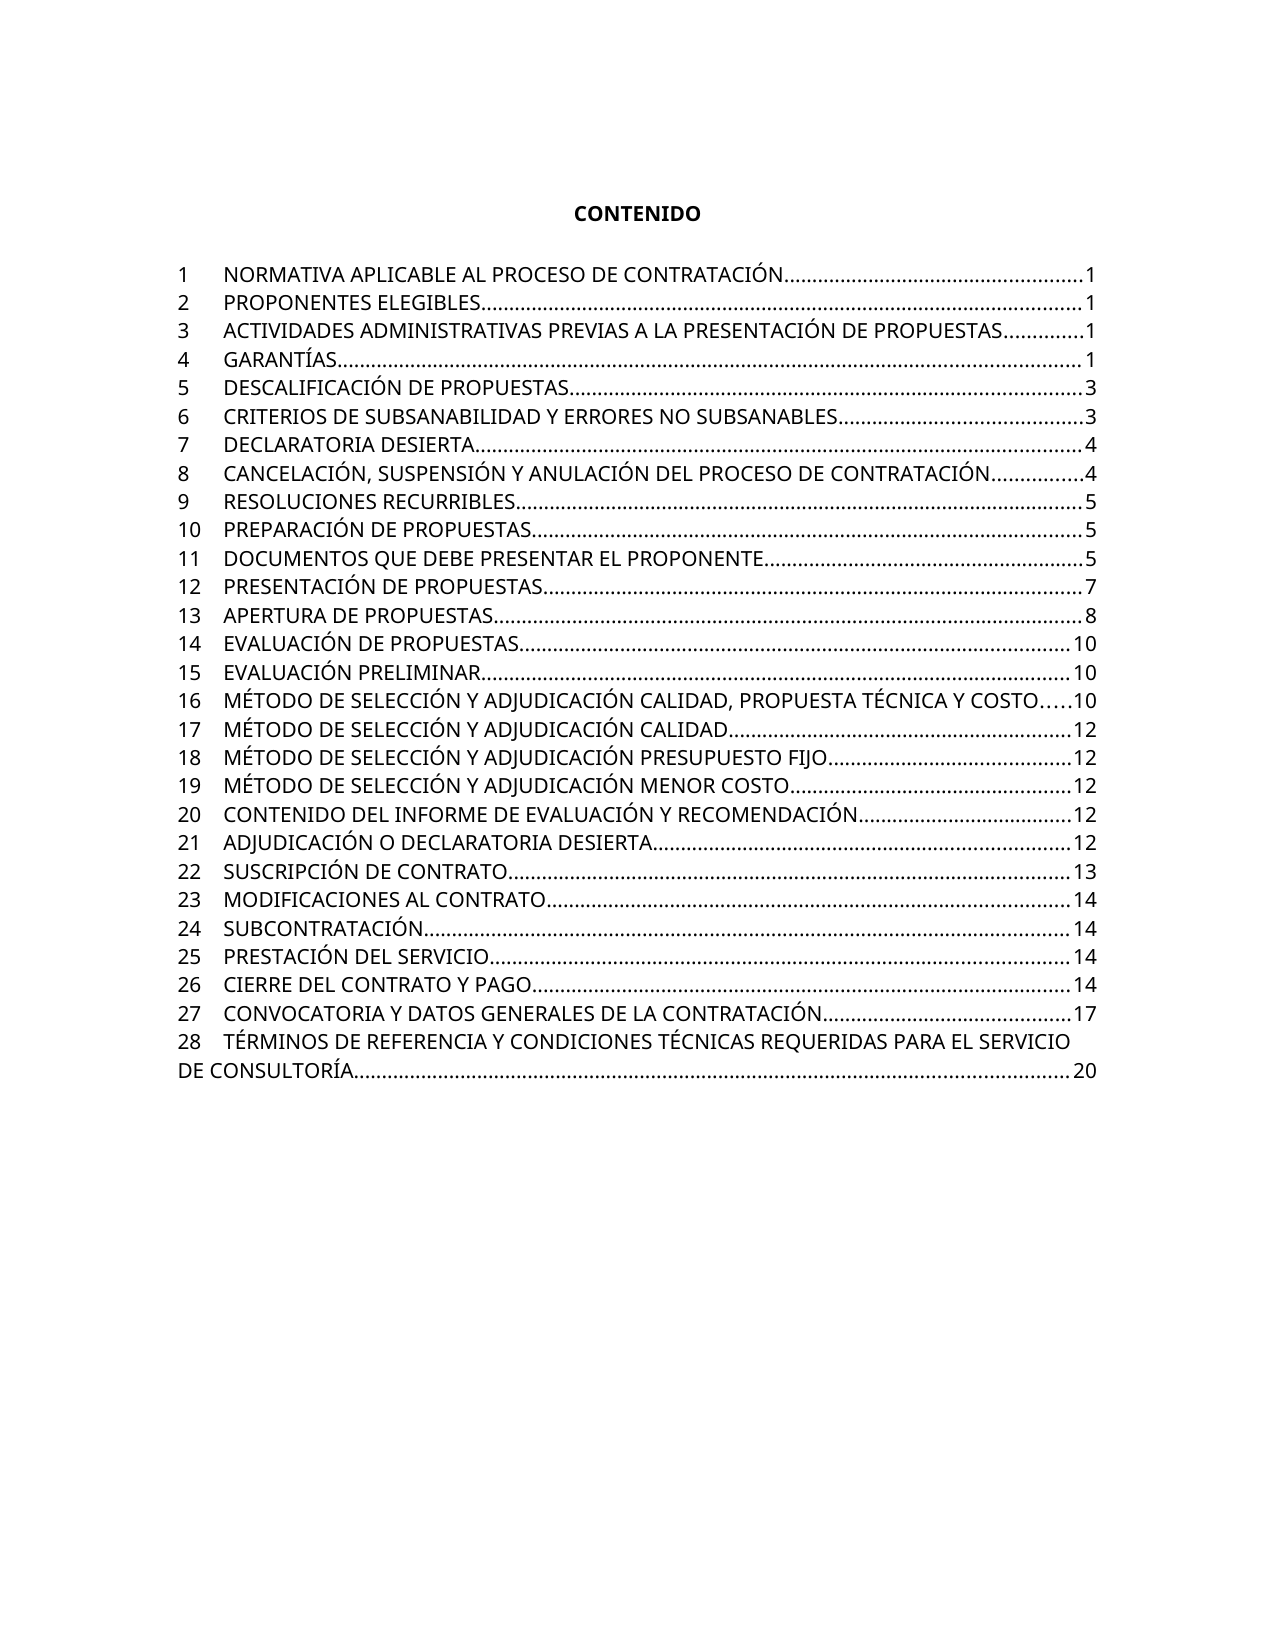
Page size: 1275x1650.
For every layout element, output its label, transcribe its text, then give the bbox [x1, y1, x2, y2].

text 13 APERTURA DE PROPUESTAS 8 [177, 601, 1098, 629]
text 3 ACTIVIDADES ADMINISTRATIVAS PREVIAS A LA PRESENTACIÓN DE PROPUESTAS 1 [177, 317, 1098, 345]
text 2 PROPONENTES ELEGIBLES 1 [177, 288, 1098, 317]
text 25 PRESTACIÓN DEL SERVICIO 14 [177, 942, 1098, 971]
text 19 MÉTODO DE SELECCIÓN Y ADJUDICACIÓN MENOR COSTO 12 [177, 772, 1098, 800]
text 26 CIERRE DEL CONTRATO Y PAGO 14 [177, 971, 1098, 999]
text 20 CONTENIDO DEL INFORME DE EVALUACIÓN Y RECOMENDACIÓN 12 [177, 800, 1098, 828]
text 4 GARANTÍAS 1 [177, 345, 1098, 373]
text 1 NORMATIVA APLICABLE AL PROCESO DE CONTRATACIÓN 1 [177, 260, 1098, 288]
text 23 MODIFICACIONES AL CONTRATO 14 [177, 885, 1098, 914]
text 17 MÉTODO DE SELECCIÓN Y ADJUDICACIÓN CALIDAD 12 [177, 715, 1098, 743]
text 12 PRESENTACIÓN DE PROPUESTAS 7 [177, 572, 1098, 601]
text 22 SUSCRIPCIÓN DE CONTRATO 13 [177, 857, 1098, 885]
text 24 SUBCONTRATACIÓN 14 [177, 914, 1098, 942]
text 10 PREPARACIÓN DE PROPUESTAS 5 [177, 516, 1098, 544]
text 15 EVALUACIÓN PRELIMINAR 10 [177, 658, 1098, 686]
text 28 TÉRMINOS DE REFERENCIA Y CONDICIONES TÉCNICAS REQUERIDAS PARA EL SERVICIO DE CONSULTORÍA 20 [177, 1027, 1098, 1084]
text 21 ADJUDICACIÓN O DECLARATORIA DESIERTA 12 [177, 828, 1098, 857]
text 7 DECLARATORIA DESIERTA 4 [177, 430, 1098, 459]
text 6 CRITERIOS DE SUBSANABILIDAD Y ERRORES NO SUBSANABLES 3 [177, 402, 1098, 430]
text 9 RESOLUCIONES RECURRIBLES 5 [177, 487, 1098, 516]
subtitle CONTENIDO [177, 199, 1098, 227]
text 14 EVALUACIÓN DE PROPUESTAS 10 [177, 629, 1098, 658]
text 27 CONVOCATORIA Y DATOS GENERALES DE LA CONTRATACIÓN 17 [177, 999, 1098, 1027]
text 11 DOCUMENTOS QUE DEBE PRESENTAR EL PROPONENTE 5 [177, 544, 1098, 572]
text 8 CANCELACIÓN, SUSPENSIÓN Y ANULACIÓN DEL PROCESO DE CONTRATACIÓN 4 [177, 459, 1098, 487]
text 18 MÉTODO DE SELECCIÓN Y ADJUDICACIÓN PRESUPUESTO FIJO 12 [177, 743, 1098, 772]
text 16 MÉTODO DE SELECCIÓN Y ADJUDICACIÓN CALIDAD, PROPUESTA TÉCNICA Y COSTO 10 [177, 686, 1098, 715]
text 5 DESCALIFICACIÓN DE PROPUESTAS 3 [177, 373, 1098, 402]
